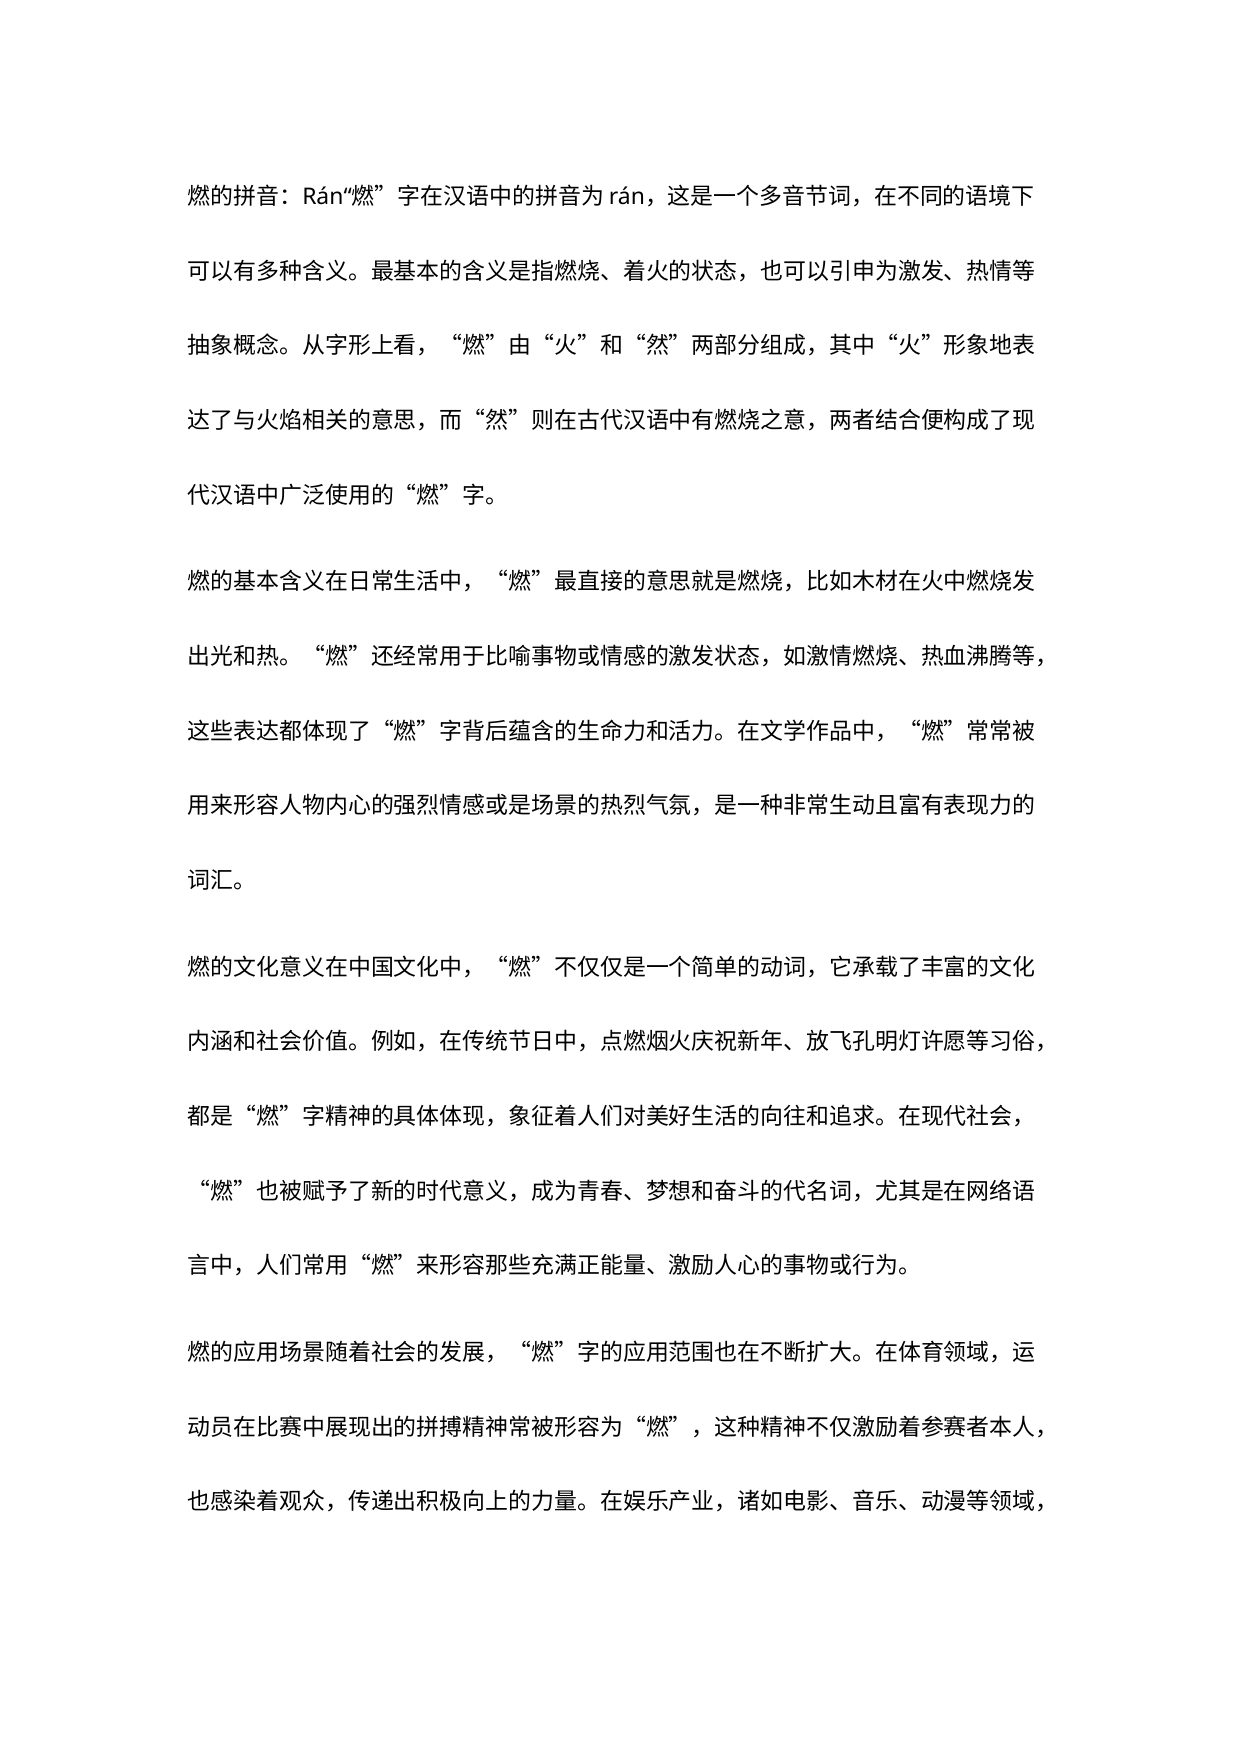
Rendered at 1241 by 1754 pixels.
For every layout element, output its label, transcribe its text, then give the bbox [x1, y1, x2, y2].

text 燃的拼音：Rán“燃”字在汉语中的拼音为 rán，这是一个多音节词，在不同的语境下可以有多种含义。最基本的含义是指燃烧、着火的状态，也可以引申为激发、热情等抽象概念。从字形上看，“燃”由“火”和“然”两部分组成，其中“火”形象地表达了与火焰相关的意思，而“然”则在古代汉语中有燃烧之意，两者结合便构成了现代汉语中广泛使用的“燃”字。 [187, 162, 1053, 526]
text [187, 1318, 1053, 1532]
text 燃的文化意义在中国文化中，“燃”不仅仅是一个简单的动词，它承载了丰富的文化内涵和社会价值。例如，在传统节日中，点燃烟火庆祝新年、放飞孔明灯许愿等习俗，都是“燃”字精神的具体体现，象征着人们对美好生活的向往和追求。在现代社会，“燃”也被赋予了新的时代意义，成为青春、梦想和奋斗的代名词，尤其是在网络语言中，人们常用“燃”来形容那些充满正能量、激励人心的事物或行为。 [187, 933, 1053, 1296]
text 燃的基本含义在日常生活中，“燃”最直接的意思就是燃烧，比如木材在火中燃烧发出光和热。“燃”还经常用于比喻事物或情感的激发状态，如激情燃烧、热血沸腾等，这些表达都体现了“燃”字背后蕴含的生命力和活力。在文学作品中，“燃”常常被用来形容人物内心的强烈情感或是场景的热烈气氛，是一种非常生动且富有表现力的词汇。 [187, 547, 1053, 911]
